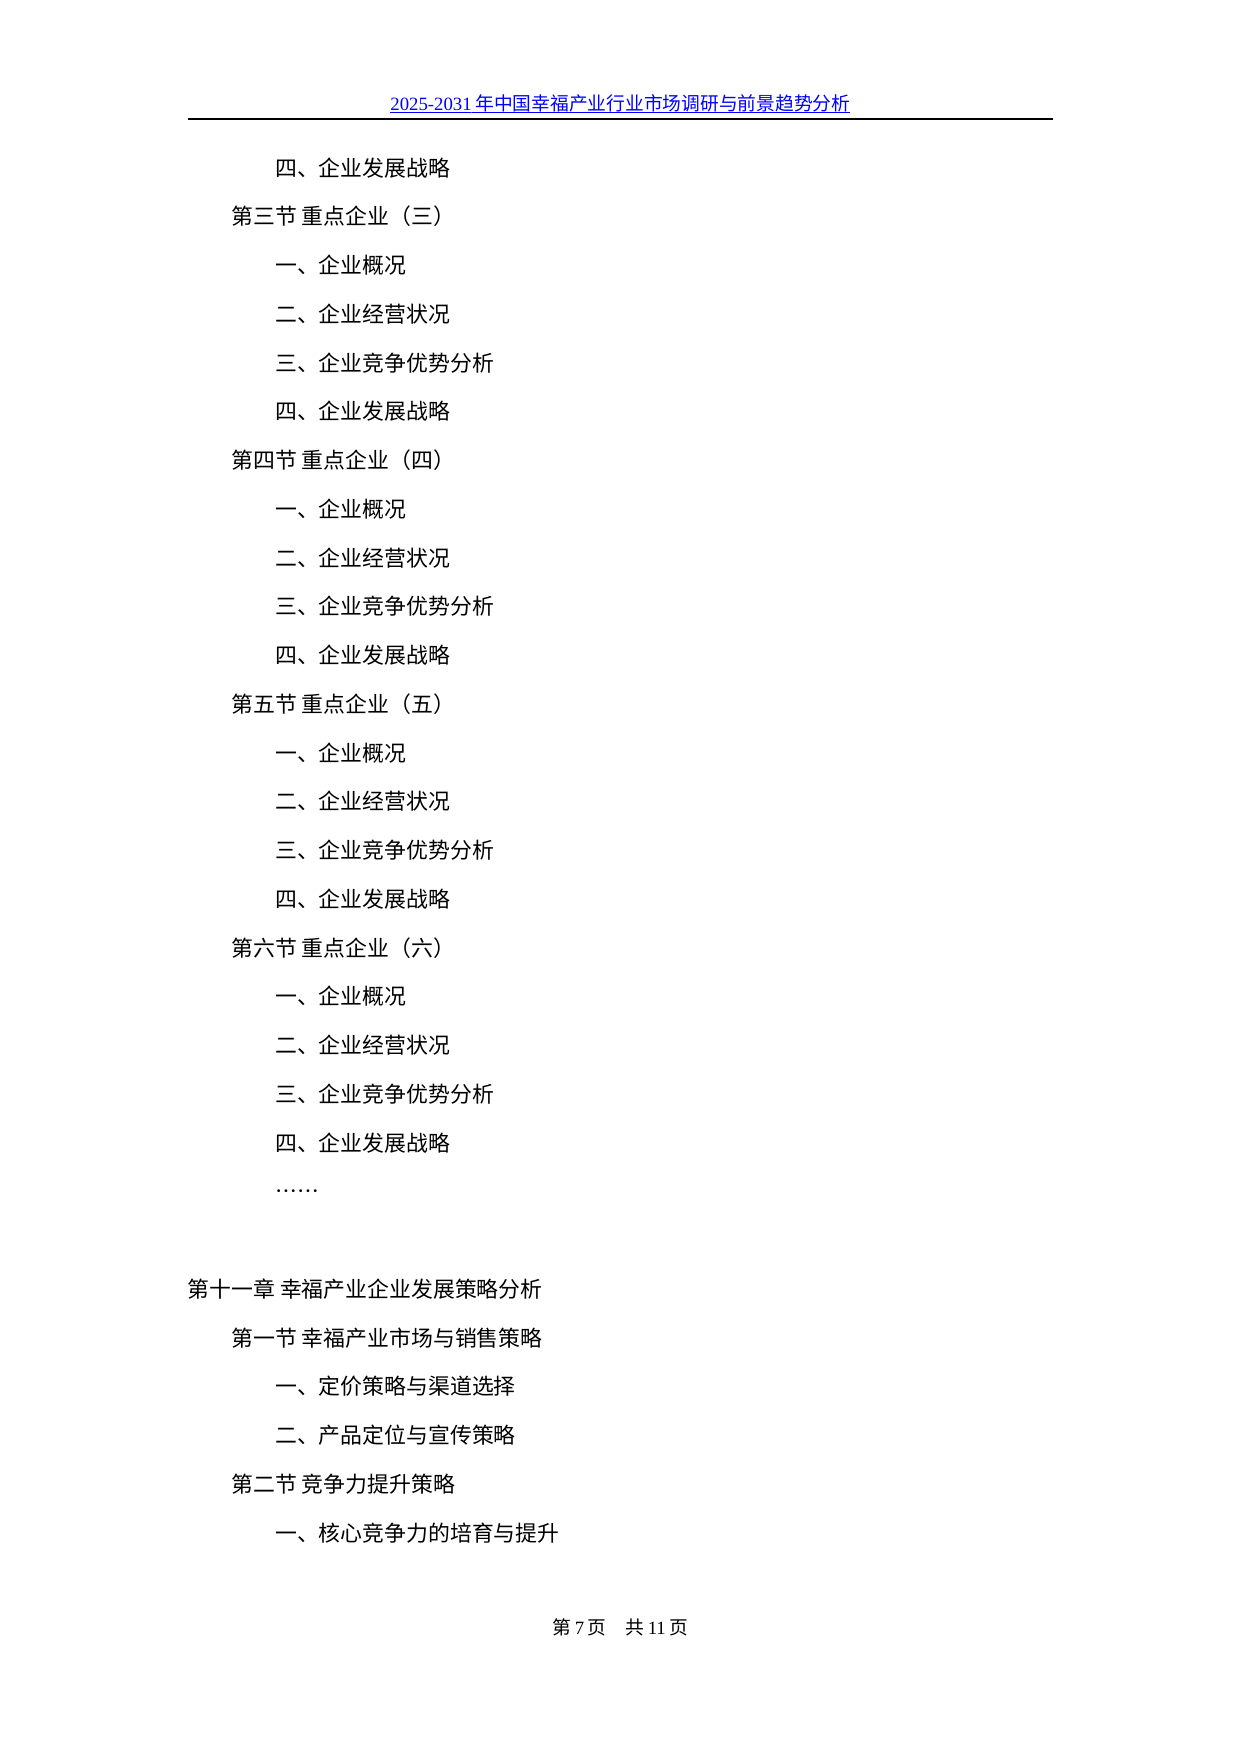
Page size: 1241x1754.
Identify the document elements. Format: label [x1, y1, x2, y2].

text [187, 150, 1053, 1548]
